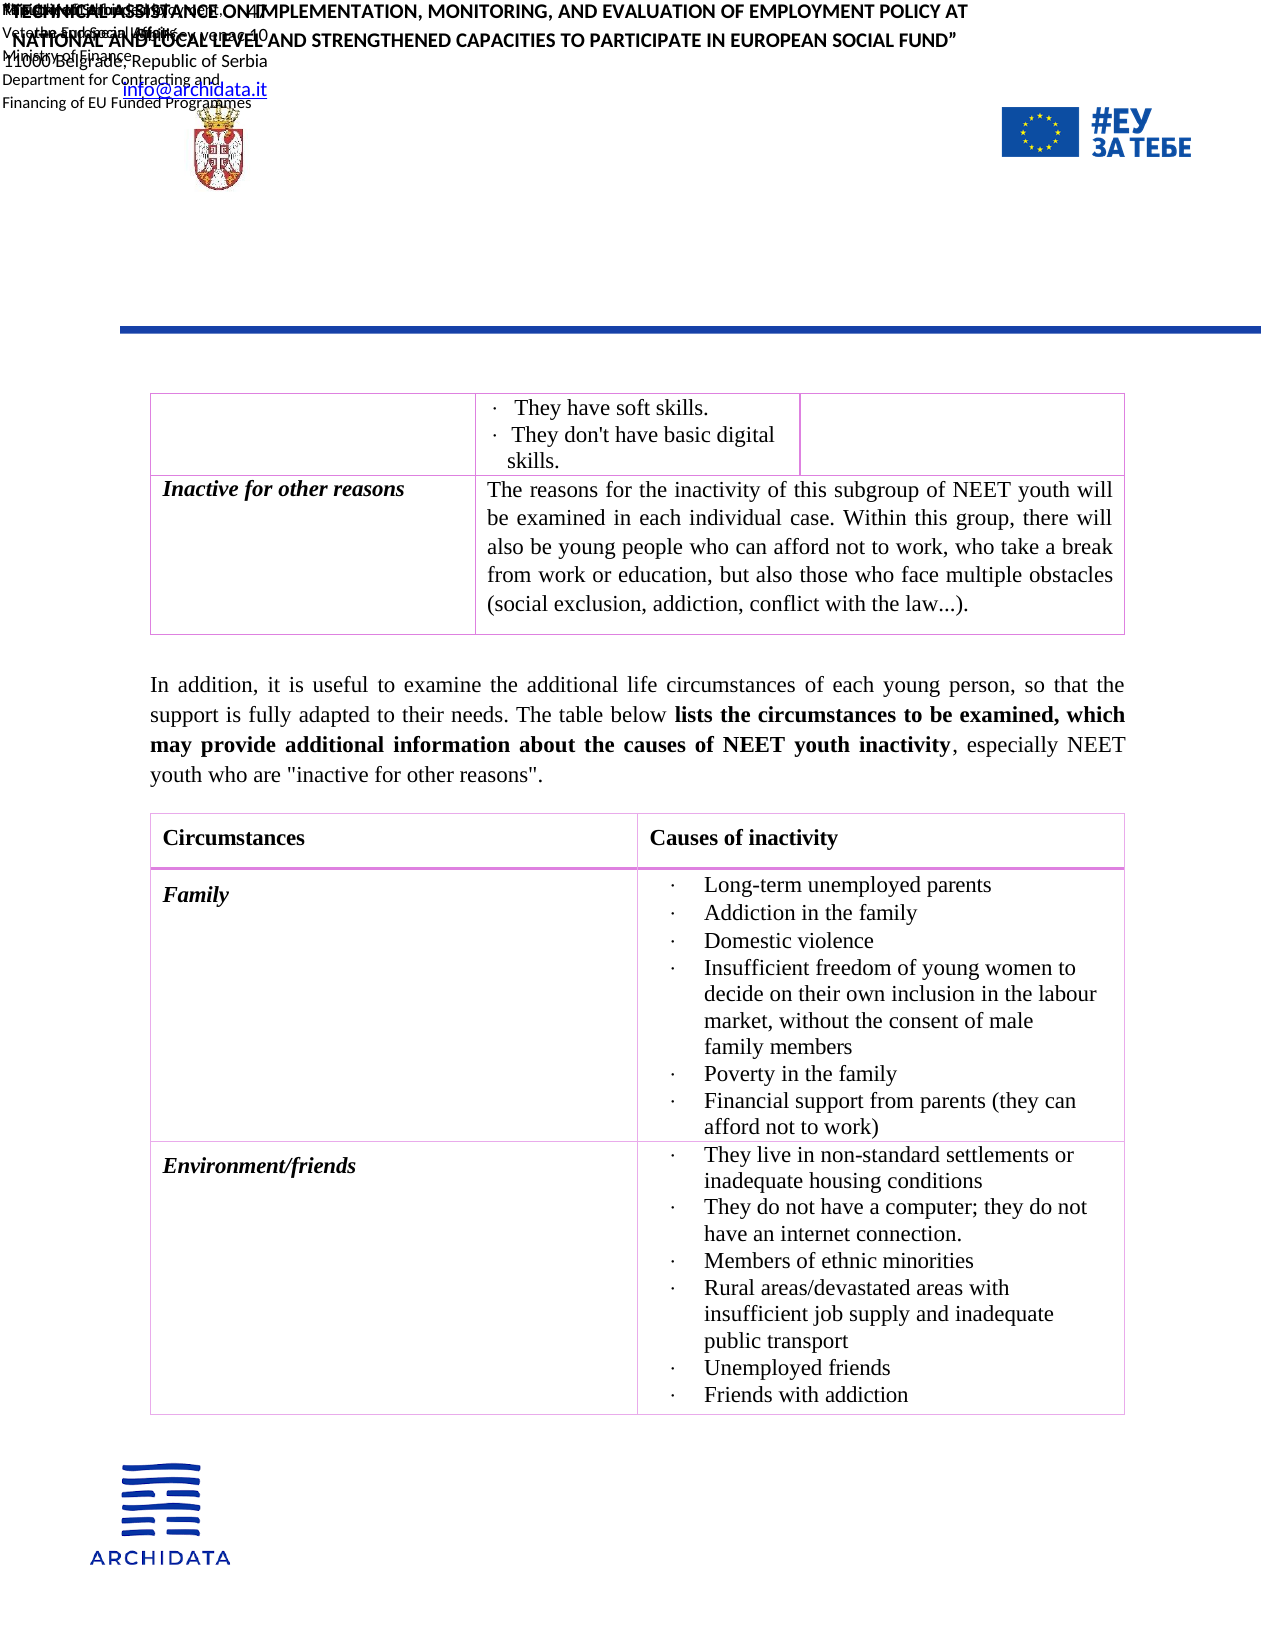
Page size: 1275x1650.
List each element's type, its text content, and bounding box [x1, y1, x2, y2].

table_cell  Long-term unemployed parents  Addiction in the family  Domestic violence  Insufficient freedom of young women to decide on their own inclusion in the labour market, without the consent of male family members  Poverty in the family  Financial support from parents (they can afford not to work) [638, 870, 1124, 1141]
table_cell The reasons for the inactivity of this subgroup of NEET youth will be examined in each individual case. Within this group, there will also be young people who can afford not to work, who take a break from work or education, but also those who face multiple obstacles (social exclusion, addiction, conflict with the law...). [476, 476, 1124, 634]
table_header Circumstances [151, 814, 637, 867]
text In addition, it is useful to examine the additional life circumstances of each young person, so that the support is fully adapted to their needs. The table below lists the circumstances to be examined, which may provide additional information about the causes of NEET youth inactivity, especially NEET youth who are "inactive for other reasons". [150, 671, 1126, 788]
picture [90, 1462, 231, 1565]
table_cell Inactive for other reasons [151, 476, 475, 634]
table_cell Environment/friends [151, 1142, 637, 1414]
table_header [801, 394, 1124, 475]
table_cell Family [151, 870, 637, 1141]
table_cell  They live in non-standard settlements or inadequate housing conditions  They do not have a computer; they do not have an internet connection.  Members of ethnic minorities  Rural areas/devastated areas with insufficient job supply and inadequate public transport  Unemployed friends  Friends with addiction [638, 1142, 1124, 1414]
table_header  They have soft skills.  They don't have basic digital skills. [476, 394, 799, 475]
picture [184, 99, 251, 192]
table_header Causes of inactivity [638, 814, 1124, 867]
picture [1001, 107, 1191, 157]
table_header [151, 394, 475, 475]
